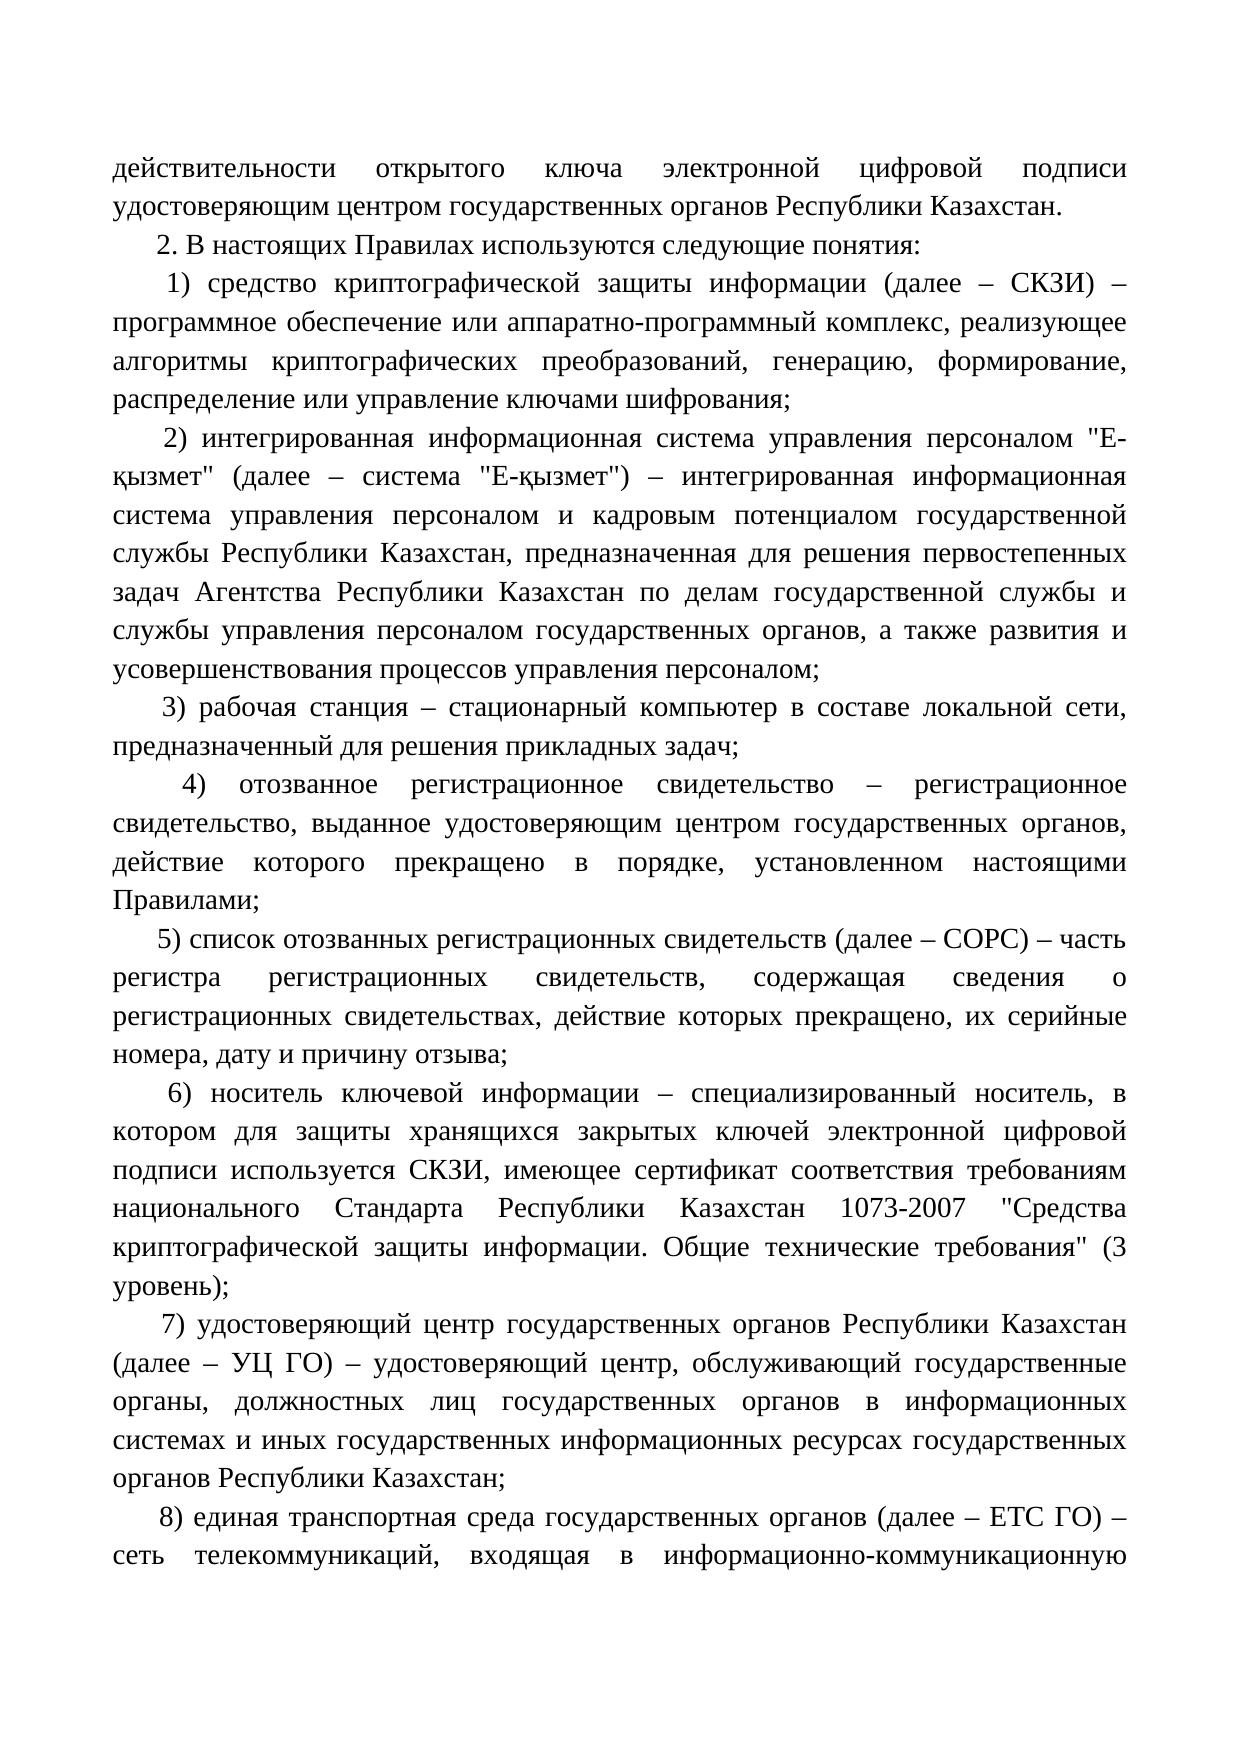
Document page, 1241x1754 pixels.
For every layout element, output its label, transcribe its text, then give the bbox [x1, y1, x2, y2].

text 2. В настоящих Правилах используются следующие понятия: [112, 227, 1128, 261]
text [112, 1499, 1128, 1571]
text 5) список отозванных регистрационных свидетельств (далее – СОРС) – часть регистра регистрационных свидетельств, содержащая сведения о регистрационных свидетельствах, действие которых прекращено, их серийные номера, дату и причину отзыва; [112, 921, 1128, 1070]
text 1) средство криптографической защиты информации (далее – СКЗИ) – программное обеспечение или аппаратно-программный комплекс, реализующее алгоритмы криптографических преобразований, генерацию, формирование, распределение или управление ключами шифрования; [112, 266, 1128, 415]
text 3) рабочая станция – стационарный компьютер в составе локальной сети, предназначенный для решения прикладных задач; [112, 689, 1128, 762]
text 6) носитель ключевой информации – специализированный носитель, в котором для защиты хранящихся закрытых ключей электронной цифровой подписи используется СКЗИ, имеющее сертификат соответствия требованиям национального Стандарта Республики Казахстан 1073-2007 "Средства криптографической защиты информации. Общие технические требования" (3 уровень); [112, 1075, 1128, 1301]
text 4) отозванное регистрационное свидетельство – регистрационное свидетельство, выданное удостоверяющим центром государственных органов, действие которого прекращено в порядке, установленном настоящими Правилами; [112, 767, 1128, 916]
text 7) удостоверяющий центр государственных органов Республики Казахстан (далее – УЦ ГО) – удостоверяющий центр, обслуживающий государственные органы, должностных лиц государственных органов в информационных системах и иных государственных информационных ресурсах государственных органов Республики Казахстан; [112, 1306, 1128, 1494]
text 2) интегрированная информационная система управления персоналом "Е-қызмет" (далее – система "Е-қызмет") – интегрированная информационная система управления персоналом и кадровым потенциалом государственной службы Республики Казахстан, предназначенная для решения первостепенных задач Агентства Республики Казахстан по делам государственной службы и службы управления персоналом государственных органов, а также развития и усовершенствования процессов управления персоналом; [112, 420, 1128, 684]
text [112, 150, 1128, 222]
